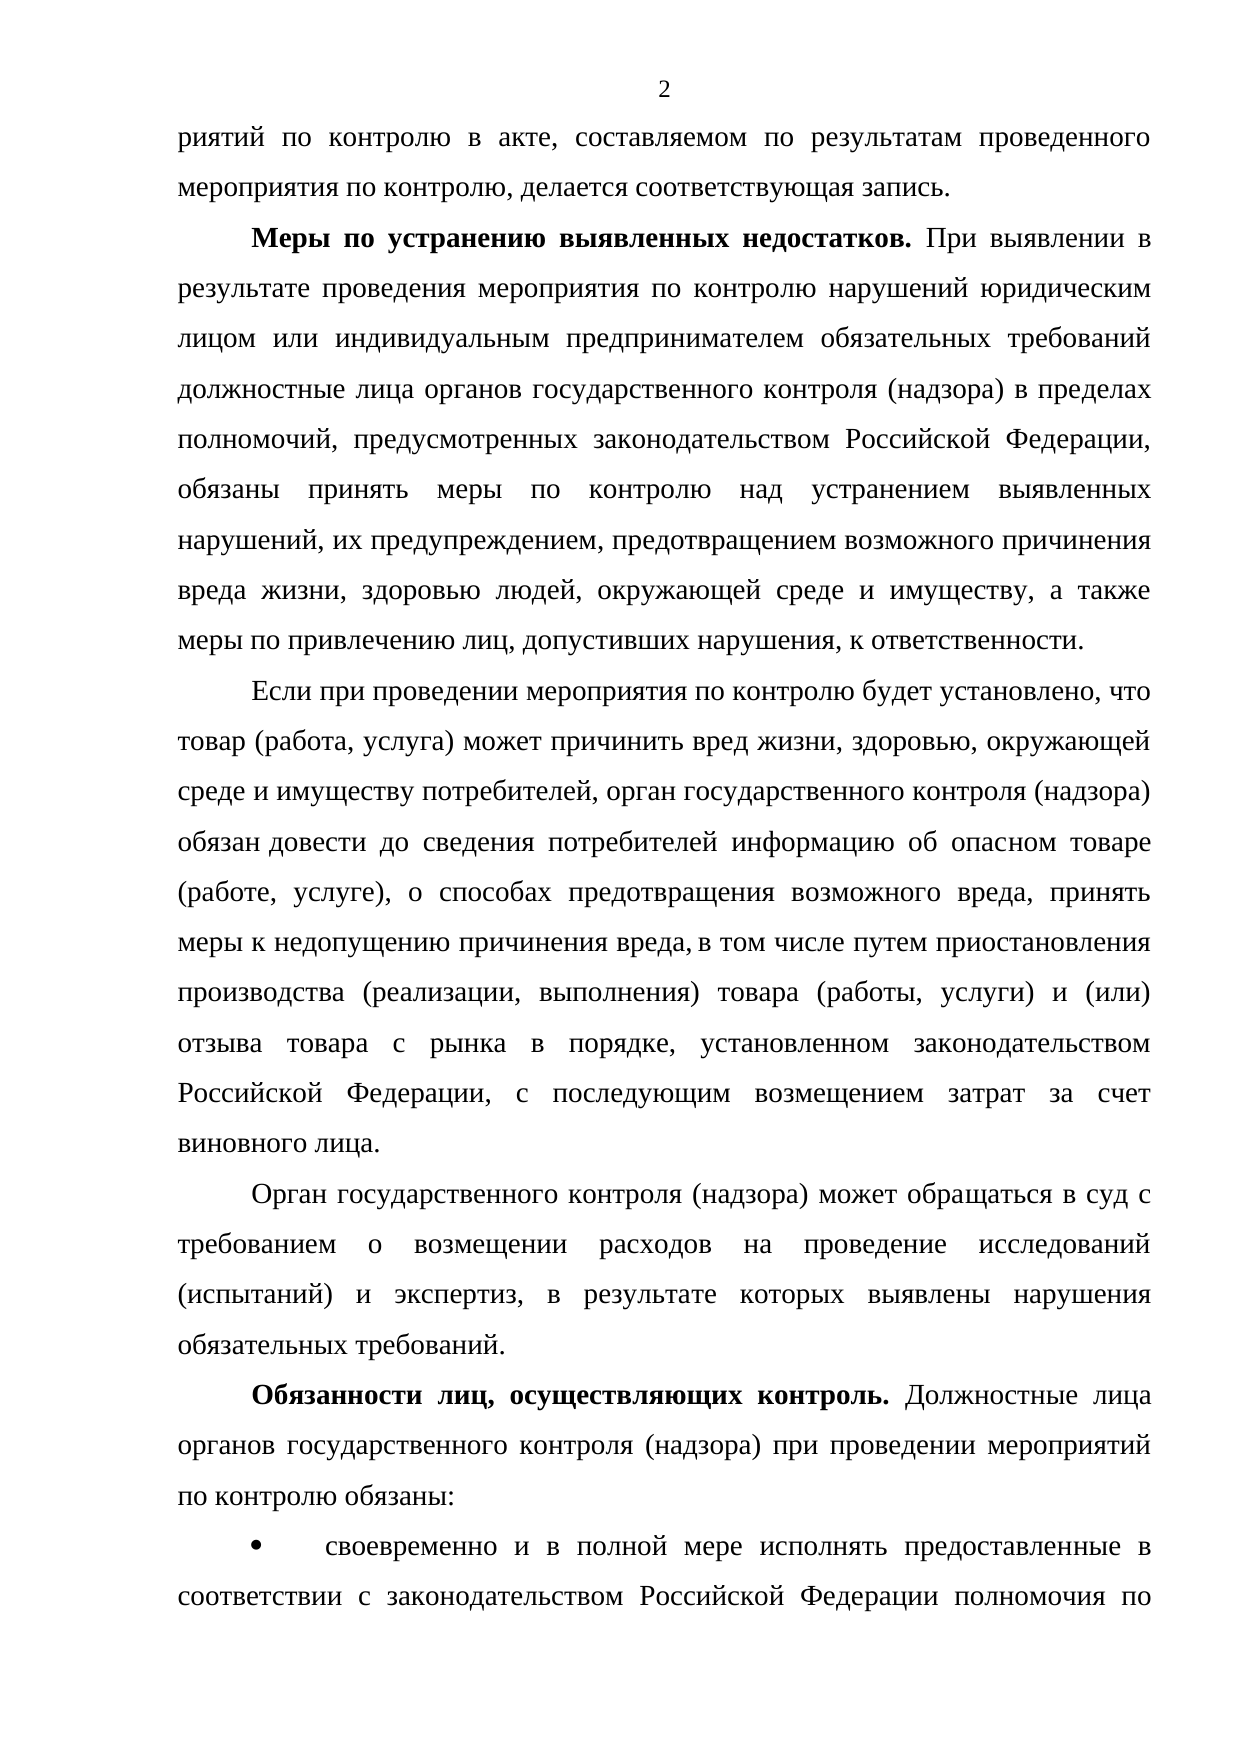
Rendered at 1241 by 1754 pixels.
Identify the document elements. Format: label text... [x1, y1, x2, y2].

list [177, 1528, 1152, 1612]
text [177, 119, 1152, 203]
text Орган государственного контроля (надзора) может обращаться в суд с требованием о возмещении расходов на проведение исследований (испытаний) и экспертиз, в результате которых выявлены нарушения обязательных требований. [177, 1176, 1152, 1360]
text Если при проведении мероприятия по контролю будет установлено, что товар (работа, услуга) может причинить вред жизни, здоровью, окружающей среде и имуществу потребителей, орган государственного контроля (надзора) обязан довести до сведения потребителей информацию об опасном товаре (работе, услуге), о способах предотвращения возможного вреда, принять меры к недопущению причинения вреда, в том числе путем приостановления производства (реализации, выполнения) товара (работы, услуги) и (или) отзыва товара с рынка в порядке, установленном законодательством Российской Федерации, с последующим возмещением затрат за счет виновного лица. [177, 673, 1152, 1159]
text Меры по устранению выявленных недостатков. При выявлении в результате проведения мероприятия по контролю нарушений юридическим лицом или индивидуальным предпринимателем обязательных требований должностные лица органов государственного контроля (надзора) в пределах полномочий, предусмотренных законодательством Российской Федерации, обязаны принять меры по контролю над устранением выявленных нарушений, их предупреждением, предотвращением возможного причинения вреда жизни, здоровью людей, окружающей среде и имуществу, а также меры по привлечению лиц, допустивших нарушения, к ответственности. [177, 220, 1152, 656]
text Обязанности лиц, осуществляющих контроль. Должностные лица органов государственного контроля (надзора) при проведении мероприятий по контролю обязаны: [177, 1377, 1152, 1511]
